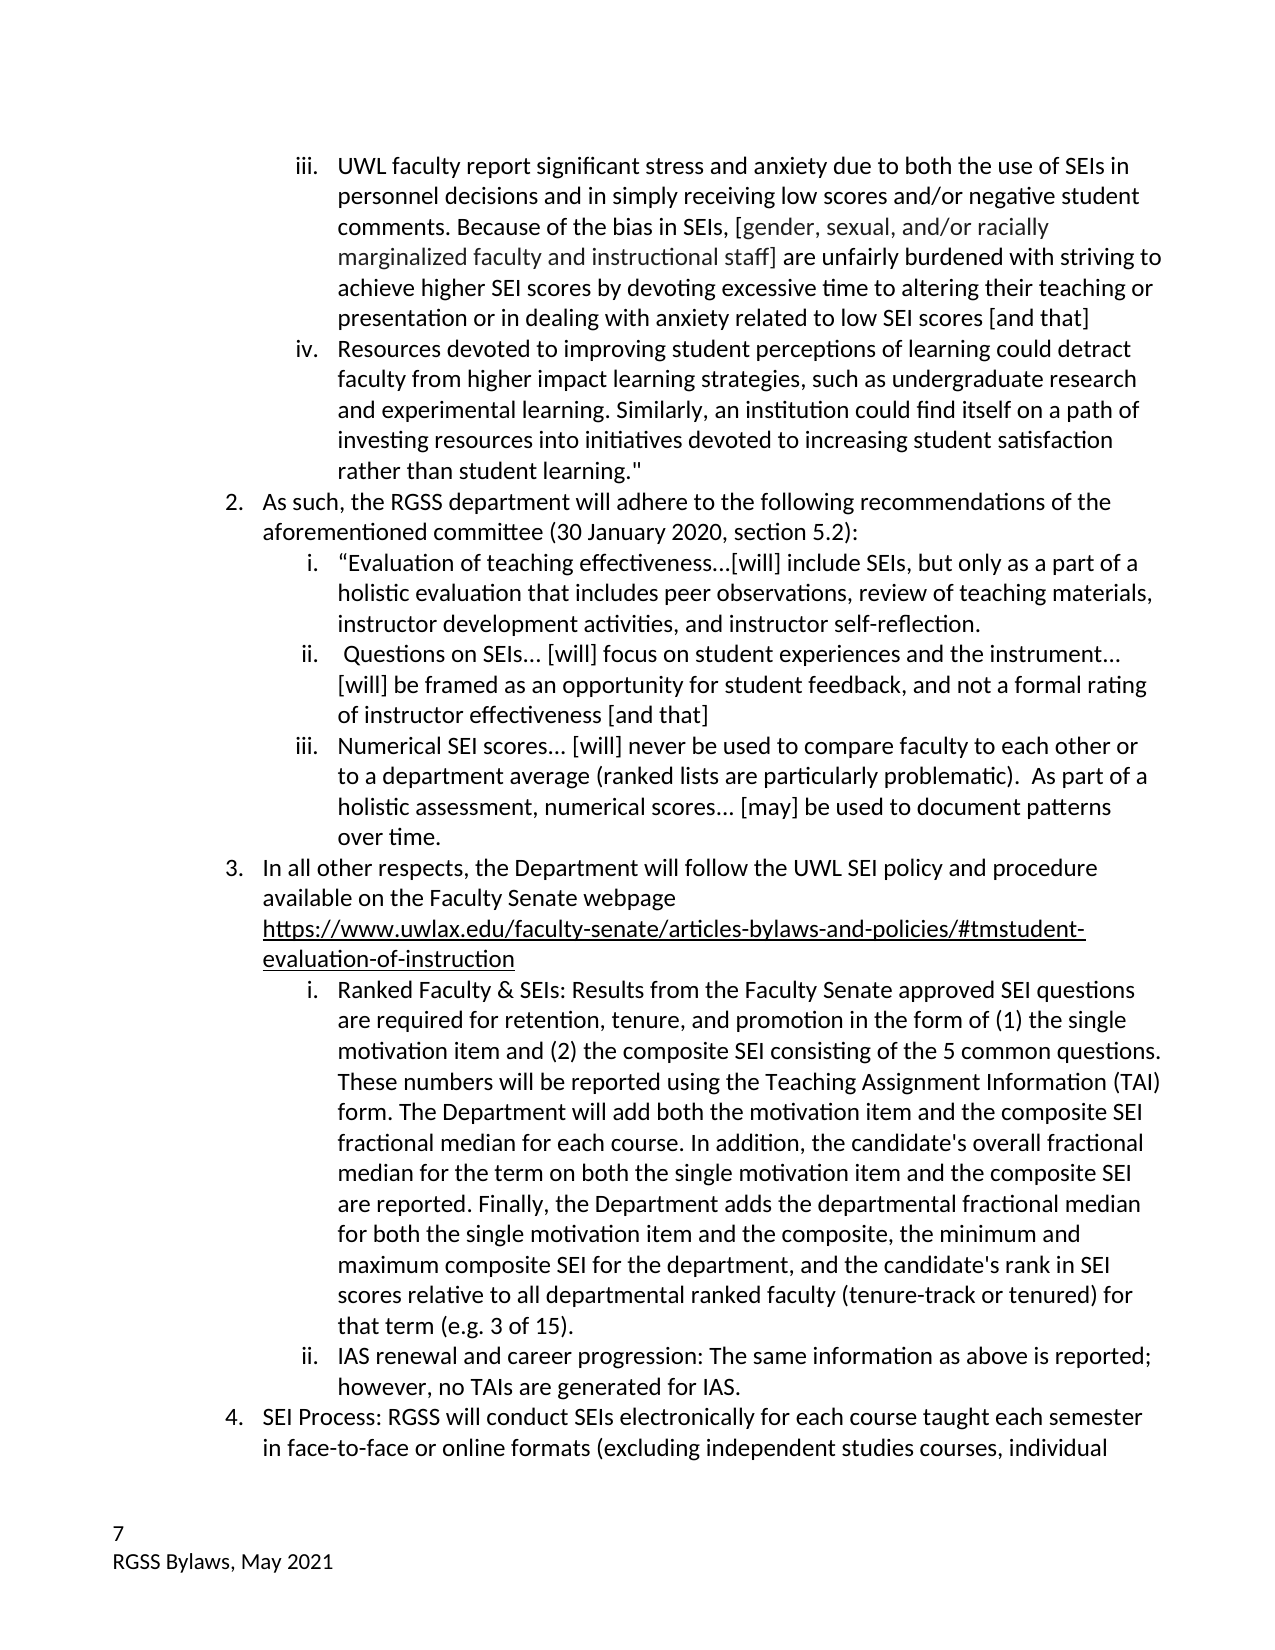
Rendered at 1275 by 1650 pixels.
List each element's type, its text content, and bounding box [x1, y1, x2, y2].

list Numerical SEI scores... [will] never be used to compare faculty to each other or to a department average (ranked lists are particularly problematic). As part of a holistic assessment, numerical scores... [may] be used to document patterns over time. [319, 730, 1162, 852]
list IAS renewal and career progression: The same information as above is reported; however, no TAIs are generated for IAS. [319, 1340, 1162, 1401]
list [225, 1401, 1162, 1462]
list Questions on SEIs... [will] focus on student experiences and the instrument... [will] be framed as an opportunity for student feedback, and not a formal rating of instructor effectiveness [and that] [319, 638, 1162, 730]
list UWL faculty report significant stress and anxiety due to both the use of SEIs in personnel decisions and in simply receiving low scores and/or negative student comments. Because of the bias in SEIs, [gender, sexual, and/or racially marginalized faculty and instructional staff] are unfairly burdened with striving to achieve higher SEI scores by devoting excessive time to altering their teaching or presentation or in dealing with anxiety related to low SEI scores [and that] [319, 150, 1162, 333]
list Ranked Faculty & SEIs: Results from the Faculty Senate approved SEI questions are required for retention, tenure, and promotion in the form of (1) the single motivation item and (2) the composite SEI consisting of the 5 common questions. These numbers will be reported using the Teaching Assignment Information (TAI) form. The Department will add both the motivation item and the composite SEI fractional median for each course. In addition, the candidate's overall fractional median for the term on both the single motivation item and the composite SEI are reported. Finally, the Department adds the departmental fractional median for both the single motivation item and the composite, the minimum and maximum composite SEI for the department, and the candidate's rank in SEI scores relative to all departmental ranked faculty (tenure-track or tenured) for that term (e.g. 3 of 15). [319, 974, 1162, 1340]
list In all other respects, the Department will follow the UWL SEI policy and procedure available on the Faculty Senate webpage https://www.uwlax.edu/faculty-senate/articles-bylaws-and-policies/#tmstudent-evaluation-of-instruction [225, 852, 1162, 974]
list “Evaluation of teaching effectiveness...[will] include SEIs, but only as a part of a holistic evaluation that includes peer observations, review of teaching materials, instructor development activities, and instructor self-reflection. [319, 547, 1162, 638]
list As such, the RGSS department will adhere to the following recommendations of the aforementioned committee (30 January 2020, section 5.2): [225, 486, 1162, 547]
list Resources devoted to improving student perceptions of learning could detract faculty from higher impact learning strategies, such as undergraduate research and experimental learning. Similarly, an institution could find itself on a path of investing resources into initiatives devoted to increasing student satisfaction rather than student learning." [319, 333, 1162, 486]
